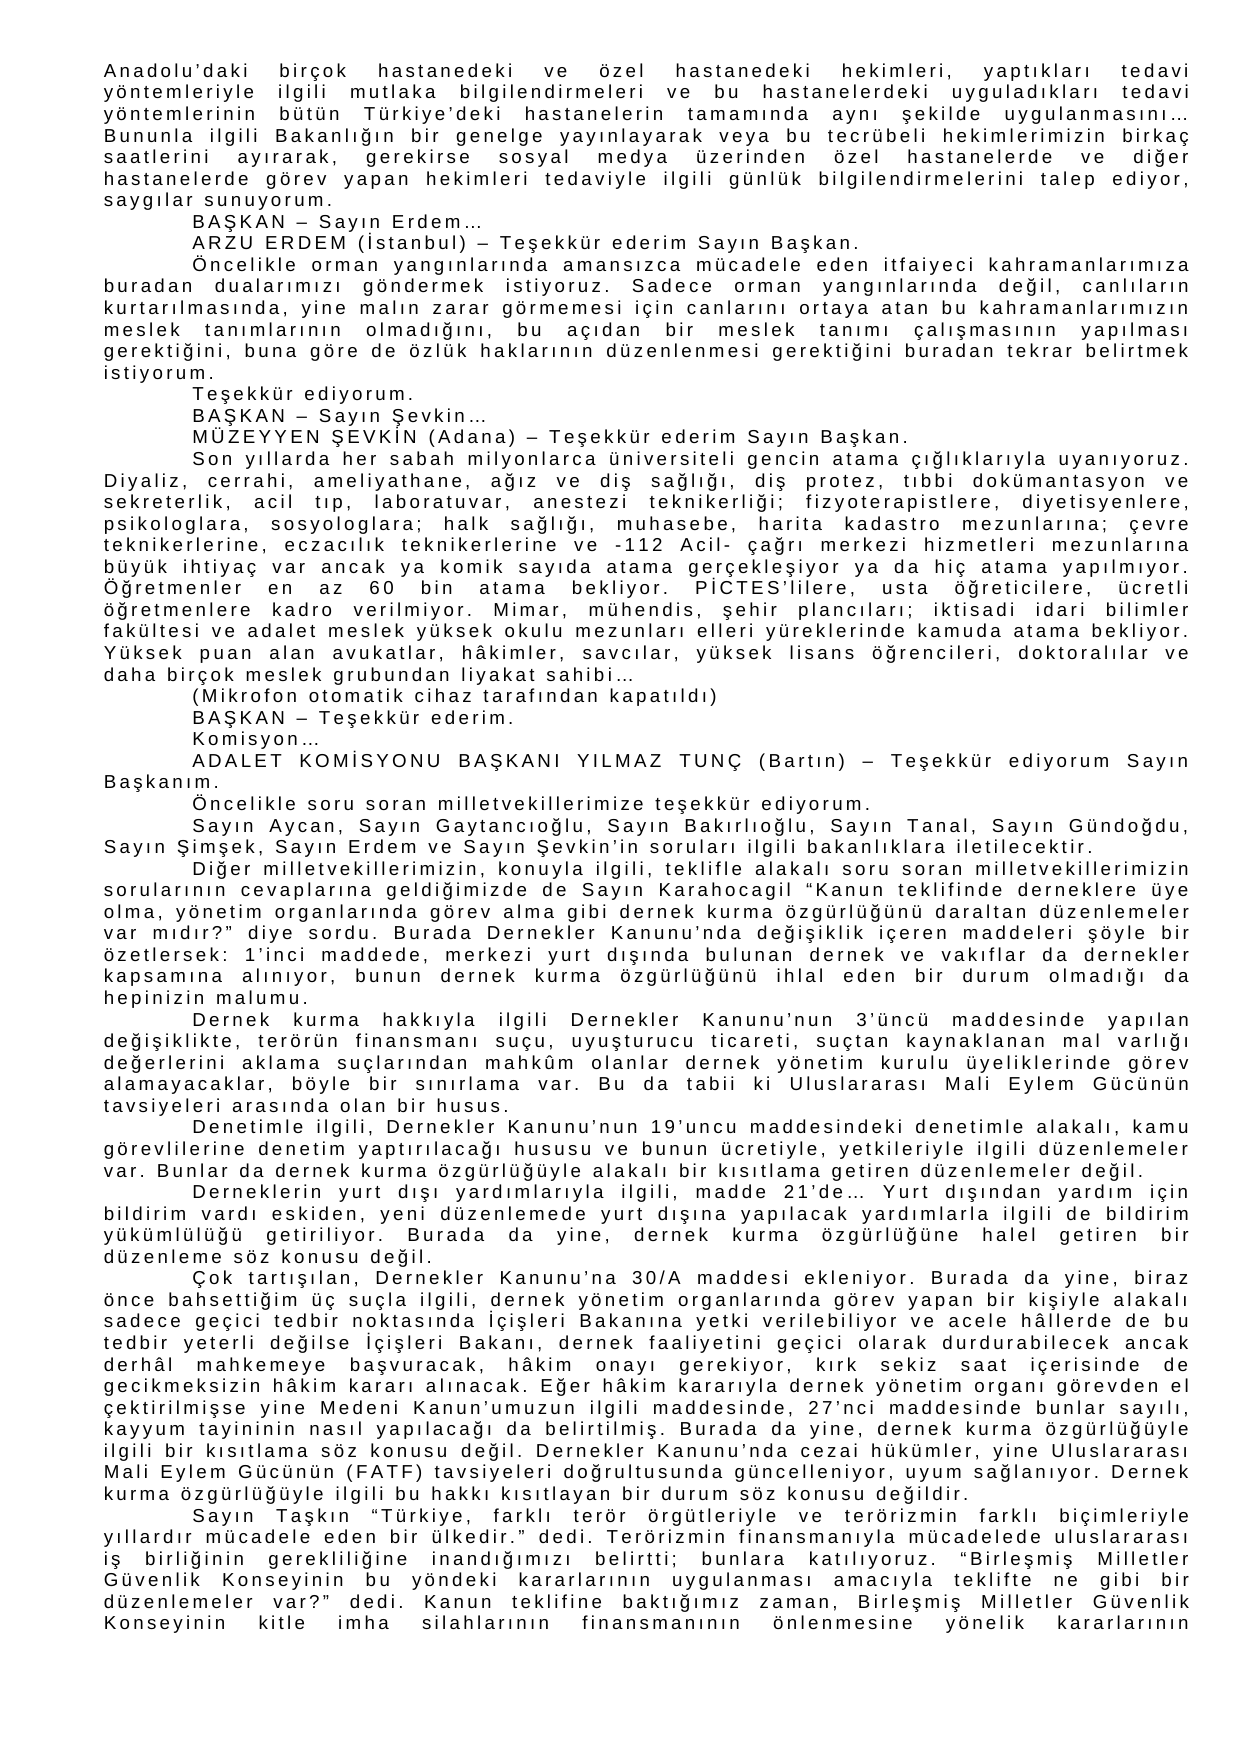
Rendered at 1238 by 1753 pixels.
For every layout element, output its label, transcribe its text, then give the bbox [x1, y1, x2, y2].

text Dernek kurma hakkıyla ilgili Dernekler Kanunu’nun 3’üncü maddesinde yapılan değişiklikte, terörün finansmanı suçu, uyuşturucu ticareti, suçtan kaynaklanan mal varlığı değerlerini aklama suçlarından mahkûm olanlar dernek yönetim kurulu üyeliklerinde görev alamayacaklar, böyle bir sınırlama var. Bu da tabii ki Uluslararası Mali Eylem Gücünün tavsiyeleri arasında olan bir husus. [103, 1008, 1190, 1116]
text Komisyon… [103, 728, 1190, 750]
text Sayın Aycan, Sayın Gaytancıoğlu, Sayın Bakırlıoğlu, Sayın Tanal, Sayın Gündoğdu, Sayın Şimşek, Sayın Erdem ve Sayın Şevkin’in soruları ilgili bakanlıklara iletilecektir. [103, 814, 1190, 857]
text Öncelikle orman yangınlarında amansızca mücadele eden itfaiyeci kahramanlarımıza buradan dualarımızı göndermek istiyoruz. Sadece orman yangınlarında değil, canlıların kurtarılmasında, yine malın zarar görmemesi için canlarını ortaya atan bu kahramanlarımızın meslek tanımlarının olmadığını, bu açıdan bir meslek tanımı çalışmasının yapılması gerektiğini, buna göre de özlük haklarının düzenlenmesi gerektiğini buradan tekrar belirtmek istiyorum. [103, 254, 1190, 383]
text Teşekkür ediyorum. [103, 383, 1190, 405]
text BAŞKAN – Teşekkür ederim. [103, 707, 1190, 728]
text (Mikrofon otomatik cihaz tarafından kapatıldı) [103, 685, 1190, 707]
text Çok tartışılan, Dernekler Kanunu’na 30/A maddesi ekleniyor. Burada da yine, biraz önce bahsettiğim üç suçla ilgili, dernek yönetim organlarında görev yapan bir kişiyle alakalı sadece geçici tedbir noktasında İçişleri Bakanına yetki verilebiliyor ve acele hâllerde de bu tedbir yeterli değilse İçişleri Bakanı, dernek faaliyetini geçici olarak durdurabilecek ancak derhâl mahkemeye başvuracak, hâkim onayı gerekiyor, kırk sekiz saat içerisinde de gecikmeksizin hâkim kararı alınacak. Eğer hâkim kararıyla dernek yönetim organı görevden el çektirilmişse yine Medeni Kanun’umuzun ilgili maddesinde, 27’nci maddesinde bunlar sayılı, kayyum tayininin nasıl yapılacağı da belirtilmiş. Burada da yine, dernek kurma özgürlüğüyle ilgili bir kısıtlama söz konusu değil. Dernekler Kanunu’nda cezai hükümler, yine Uluslararası Mali Eylem Gücünün (FATF) tavsiyeleri doğrultusunda güncelleniyor, uyum sağlanıyor. Dernek kurma özgürlüğüyle ilgili bu hakkı kısıtlayan bir durum söz konusu değildir. [103, 1267, 1190, 1504]
text ARZU ERDEM (İstanbul) – Teşekkür ederim Sayın Başkan. [103, 232, 1190, 254]
text BAŞKAN – Sayın Erdem… [103, 211, 1190, 232]
text MÜZEYYEN ŞEVKİN (Adana) – Teşekkür ederim Sayın Başkan. [103, 426, 1190, 448]
text Son yıllarda her sabah milyonlarca üniversiteli gencin atama çığlıklarıyla uyanıyoruz. Diyaliz, cerrahi, ameliyathane, ağız ve diş sağlığı, diş protez, tıbbi dokümantasyon ve sekreterlik, acil tıp, laboratuvar, anestezi teknikerliği; fizyoterapistlere, diyetisyenlere, psikologlara, sosyologlara; halk sağlığı, muhasebe, harita kadastro mezunlarına; çevre teknikerlerine, eczacılık teknikerlerine ve -112 Acil- çağrı merkezi hizmetleri mezunlarına büyük ihtiyaç var ancak ya komik sayıda atama gerçekleşiyor ya da hiç atama yapılmıyor. Öğretmenler en az 60 bin atama bekliyor. PİCTES’lilere, usta öğreticilere, ücretli öğretmenlere kadro verilmiyor. Mimar, mühendis, şehir plancıları; iktisadi idari bilimler fakültesi ve adalet meslek yüksek okulu mezunları elleri yüreklerinde kamuda atama bekliyor. Yüksek puan alan avukatlar, hâkimler, savcılar, yüksek lisans öğrencileri, doktoralılar ve daha birçok meslek grubundan liyakat sahibi… [103, 448, 1190, 685]
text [103, 60, 1190, 211]
text Öncelikle soru soran milletvekillerimize teşekkür ediyorum. [103, 793, 1190, 814]
text Diğer milletvekillerimizin, konuyla ilgili, teklifle alakalı soru soran milletvekillerimizin sorularının cevaplarına geldiğimizde de Sayın Karahocagil “Kanun teklifinde derneklere üye olma, yönetim organlarında görev alma gibi dernek kurma özgürlüğünü daraltan düzenlemeler var mıdır?” diye sordu. Burada Dernekler Kanunu’nda değişiklik içeren maddeleri şöyle bir özetlersek: 1’inci maddede, merkezi yurt dışında bulunan dernek ve vakıflar da dernekler kapsamına alınıyor, bunun dernek kurma özgürlüğünü ihlal eden bir durum olmadığı da hepinizin malumu. [103, 857, 1190, 1008]
text BAŞKAN – Sayın Şevkin… [103, 405, 1190, 426]
text Derneklerin yurt dışı yardımlarıyla ilgili, madde 21’de… Yurt dışından yardım için bildirim vardı eskiden, yeni düzenlemede yurt dışına yapılacak yardımlarla ilgili de bildirim yükümlülüğü getiriliyor. Burada da yine, dernek kurma özgürlüğüne halel getiren bir düzenleme söz konusu değil. [103, 1181, 1190, 1267]
text ADALET KOMİSYONU BAŞKANI YILMAZ TUNÇ (Bartın) – Teşekkür ediyorum Sayın Başkanım. [103, 750, 1190, 793]
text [103, 1504, 1190, 1634]
text Denetimle ilgili, Dernekler Kanunu’nun 19’uncu maddesindeki denetimle alakalı, kamu görevlilerine denetim yaptırılacağı hususu ve bunun ücretiyle, yetkileriyle ilgili düzenlemeler var. Bunlar da dernek kurma özgürlüğüyle alakalı bir kısıtlama getiren düzenlemeler değil. [103, 1116, 1190, 1181]
